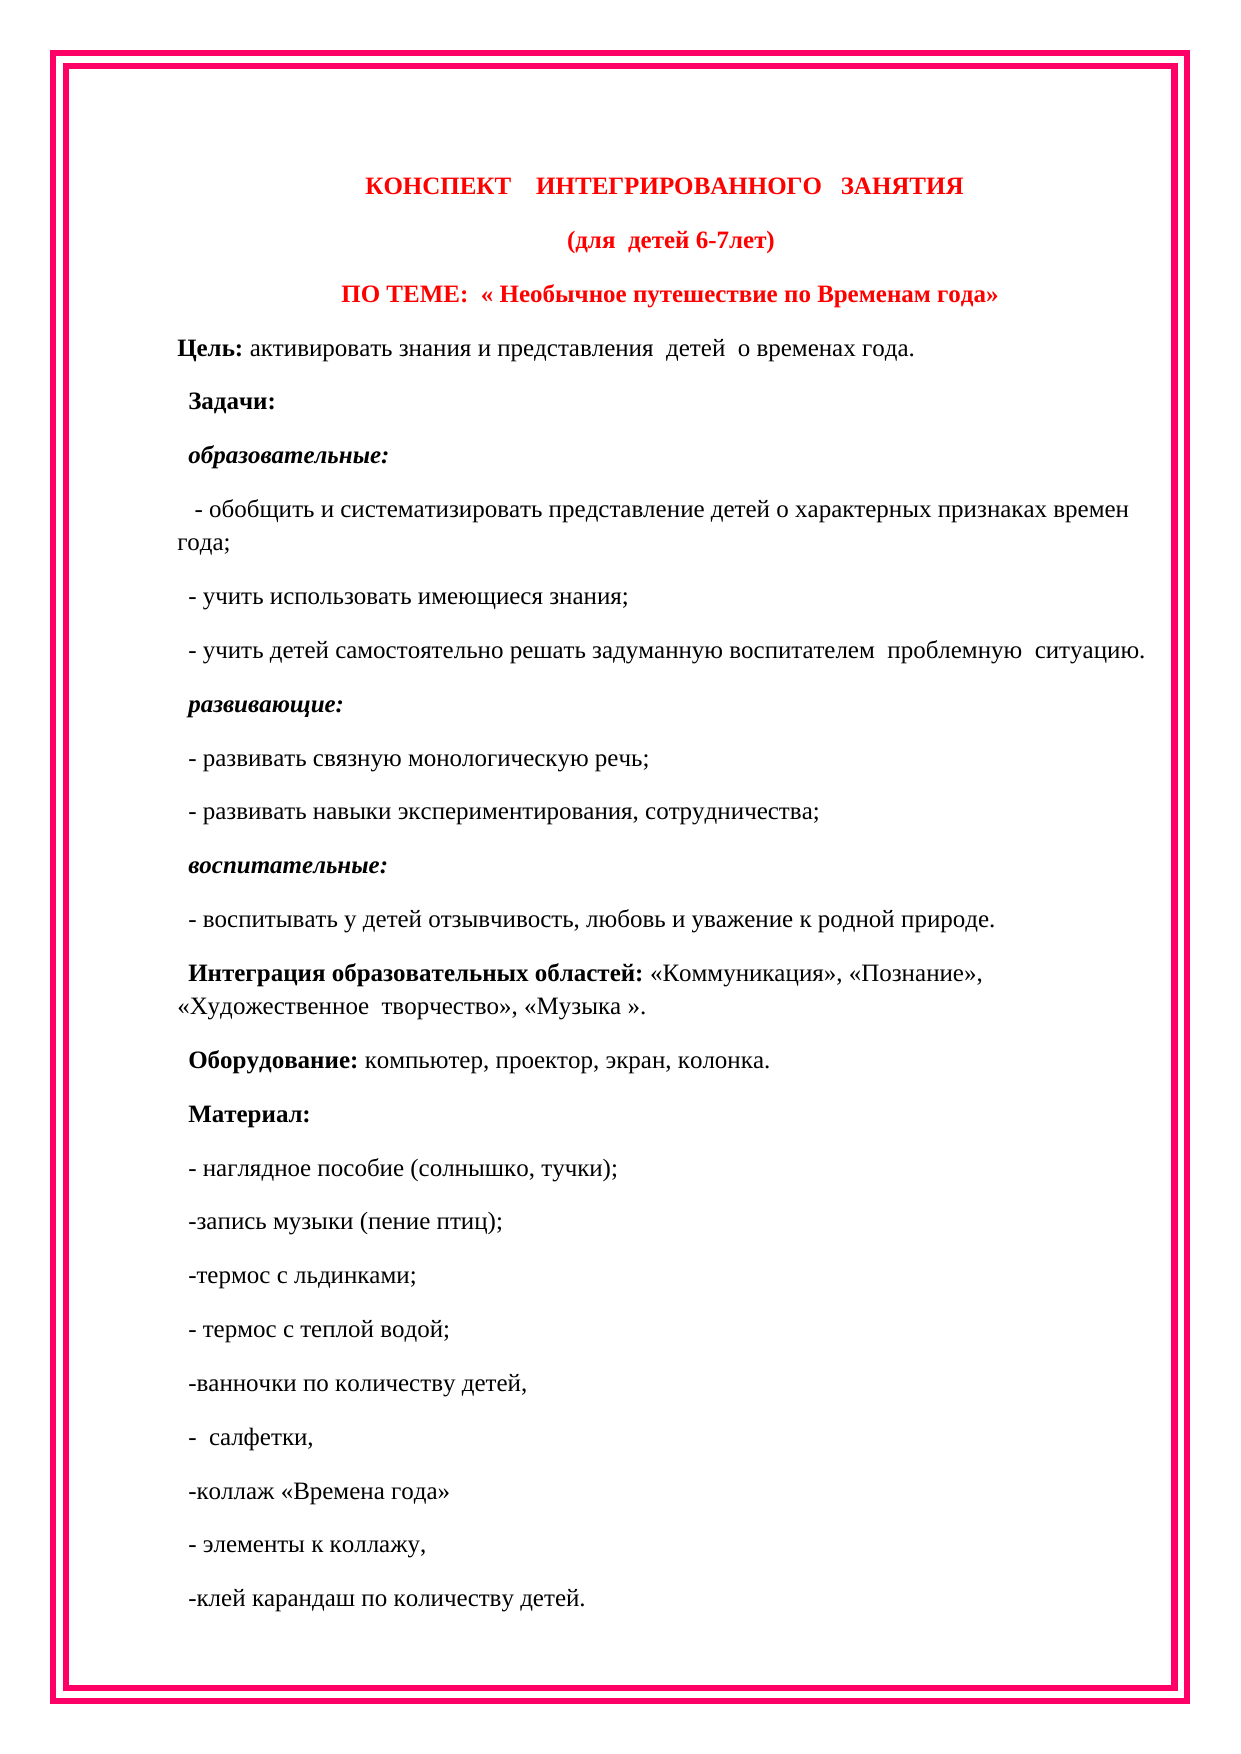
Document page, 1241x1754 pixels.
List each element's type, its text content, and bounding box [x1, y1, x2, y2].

text развивающие: [177, 689, 1152, 717]
text КОНСПЕКТ ИНТЕГРИРОВАННОГО ЗАНЯТИЯ [177, 171, 1152, 200]
text -клей карандаш по количеству детей. [177, 1583, 1152, 1612]
text - развивать связную монологическую речь; [177, 743, 1152, 771]
text - наглядное пособие (солнышко, тучки); [177, 1153, 1152, 1181]
text - обобщить и систематизировать представление детей о характерных признаках времен года; [177, 494, 1152, 556]
text воспитательные: [177, 850, 1152, 879]
text - учить детей самостоятельно решать задуманную воспитателем проблемную ситуацию. [177, 635, 1152, 664]
text -запись музыки (пение птиц); [177, 1206, 1152, 1235]
text ПО ТЕМЕ: « Необычное путешествие по Временам года» [177, 279, 1152, 307]
text -ванночки по количеству детей, [177, 1368, 1152, 1397]
text Интеграция образовательных областей: «Коммуникация», «Познание», «Художественное творчество», «Музыка ». [177, 958, 1152, 1020]
text -термос с льдинками; [177, 1260, 1152, 1289]
text - воспитывать у детей отзывчивость, любовь и уважение к родной природе. [177, 904, 1152, 933]
text Цель: активировать знания и представления детей о временах года. [177, 333, 1152, 361]
text - развивать навыки экспериментирования, сотрудничества; [177, 796, 1152, 825]
text - салфетки, [177, 1422, 1152, 1451]
text Задачи: [177, 386, 1152, 415]
text -коллаж «Времена года» [177, 1476, 1152, 1504]
text - учить использовать имеющиеся знания; [177, 581, 1152, 610]
text - элементы к коллажу, [177, 1529, 1152, 1558]
text Материал: [177, 1099, 1152, 1127]
text - термос с теплой водой; [177, 1314, 1152, 1343]
text образовательные: [177, 440, 1152, 469]
text Оборудование: компьютер, проектор, экран, колонка. [177, 1045, 1152, 1074]
text (для детей 6-7лет) [177, 225, 1152, 254]
